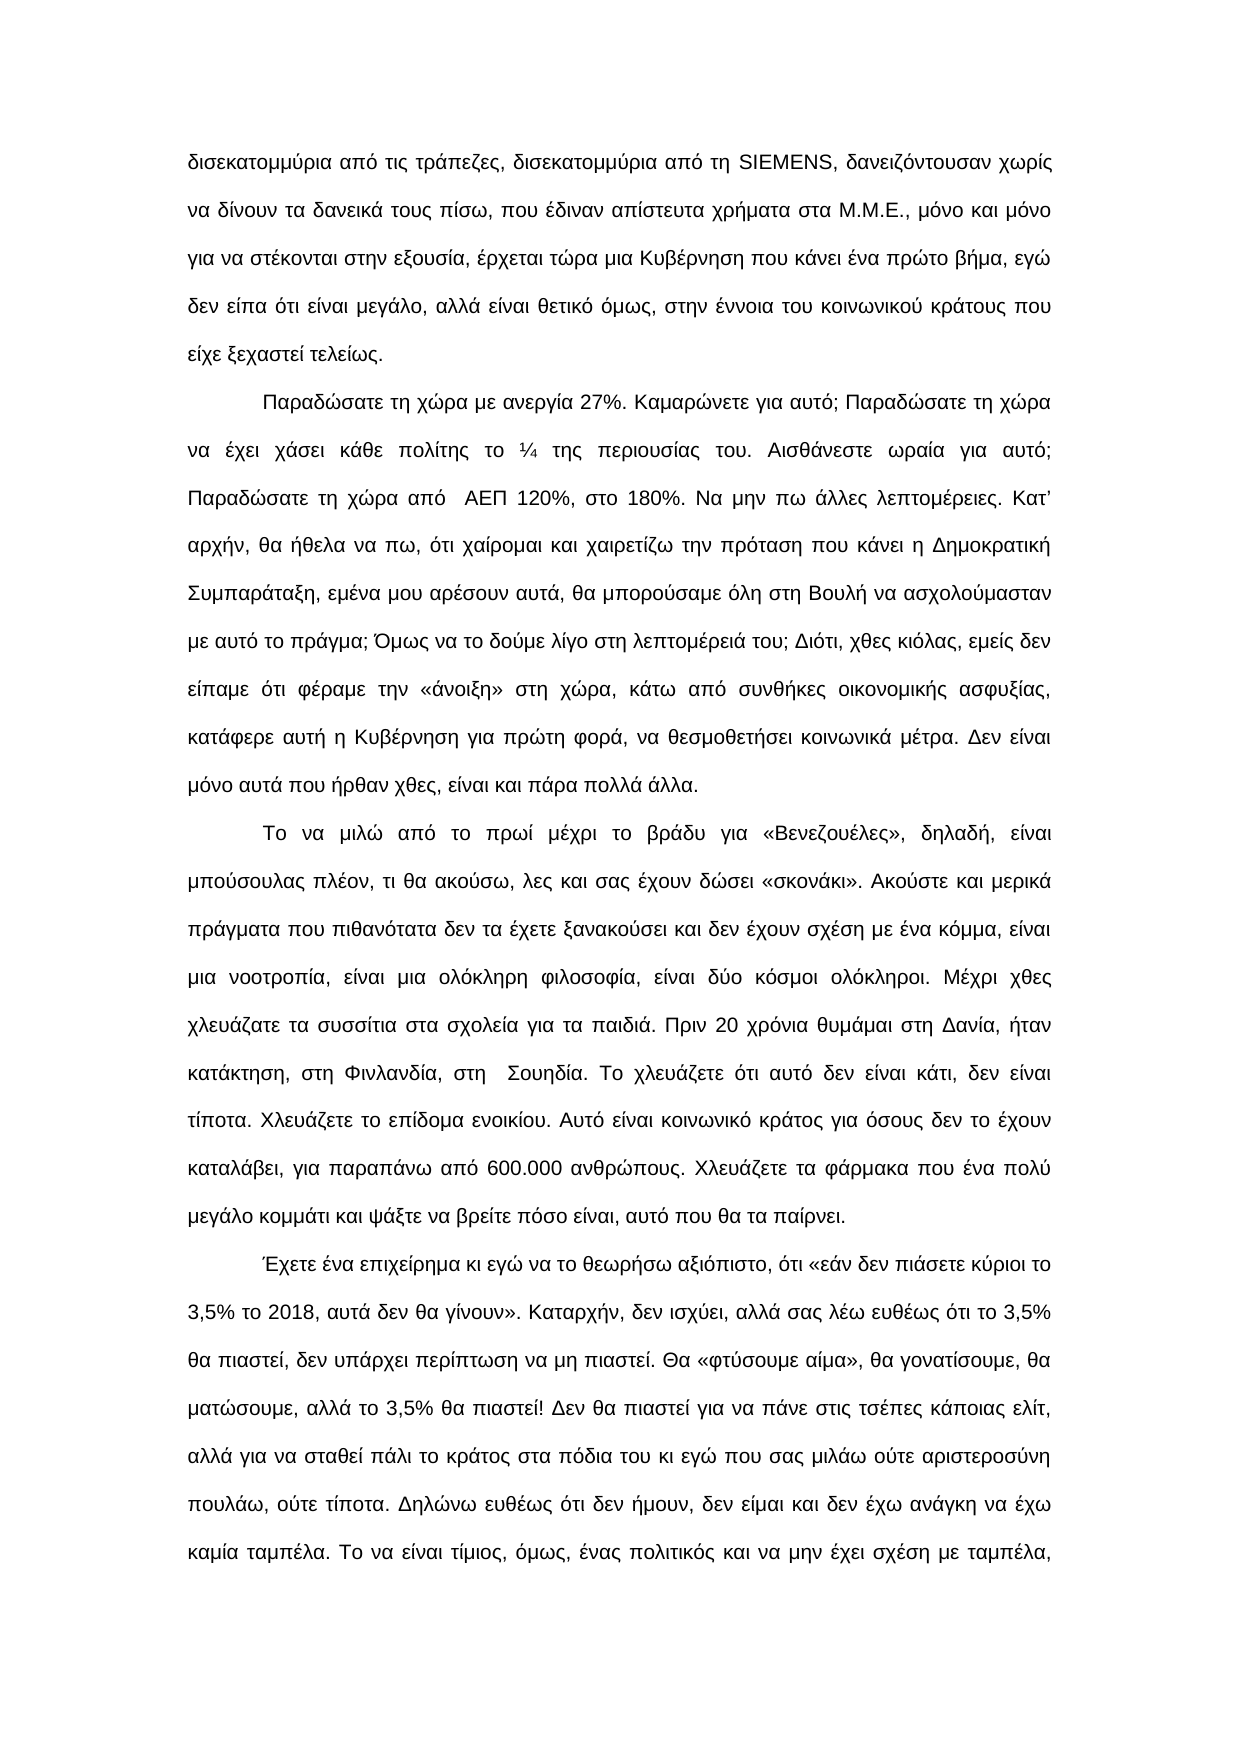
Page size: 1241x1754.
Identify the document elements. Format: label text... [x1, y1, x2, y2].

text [187, 1252, 1053, 1563]
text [187, 150, 1053, 366]
text Το να μιλώ από το πρωί μέχρι το βράδυ για «Βενεζουέλες», δηλαδή, είναι μπούσουλας πλέον, τι θα ακούσω, λες και σας έχουν δώσει «σκονάκι». Ακούστε και μερικά πράγματα που πιθανότατα δεν τα έχετε ξανακούσει και δεν έχουν σχέση με ένα κόμμα, είναι μια νοοτροπία, είναι μια ολόκληρη φιλοσοφία, είναι δύο κόσμοι ολόκληροι. Μέχρι χθες χλευάζατε τα συσσίτια στα σχολεία για τα παιδιά. Πριν 20 χρόνια θυμάμαι στη Δανία, ήταν κατάκτηση, στη Φινλανδία, στη Σουηδία. Το χλευάζετε ότι αυτό δεν είναι κάτι, δεν είναι τίποτα. Χλευάζετε το επίδομα ενοικίου. Αυτό είναι κοινωνικό κράτος για όσους δεν το έχουν καταλάβει, για παραπάνω από 600.000 ανθρώπους. Χλευάζετε τα φάρμακα που ένα πολύ μεγάλο κομμάτι και ψάξτε να βρείτε πόσο είναι, αυτό που θα τα παίρνει. [187, 821, 1053, 1228]
text Παραδώσατε τη χώρα με ανεργία 27%. Καμαρώνετε για αυτό; Παραδώσατε τη χώρα να έχει χάσει κάθε πολίτης το ¼ της περιουσίας του. Αισθάνεστε ωραία για αυτό; Παραδώσατε τη χώρα από ΑΕΠ 120%, στο 180%. Να μην πω άλλες λεπτομέρειες. Κατ’ αρχήν, θα ήθελα να πω, ότι χαίρομαι και χαιρετίζω την πρόταση που κάνει η Δημοκρατική Συμπαράταξη, εμένα μου αρέσουν αυτά, θα μπορούσαμε όλη στη Βουλή να ασχολούμασταν με αυτό το πράγμα; Όμως να το δούμε λίγο στη λεπτομέρειά του; Διότι, χθες κιόλας, εμείς δεν είπαμε ότι φέραμε την «άνοιξη» στη χώρα, κάτω από συνθήκες οικονομικής ασφυξίας, κατάφερε αυτή η Κυβέρνηση για πρώτη φορά, να θεσμοθετήσει κοινωνικά μέτρα. Δεν είναι μόνο αυτά που ήρθαν χθες, είναι και πάρα πολλά άλλα. [187, 389, 1053, 797]
